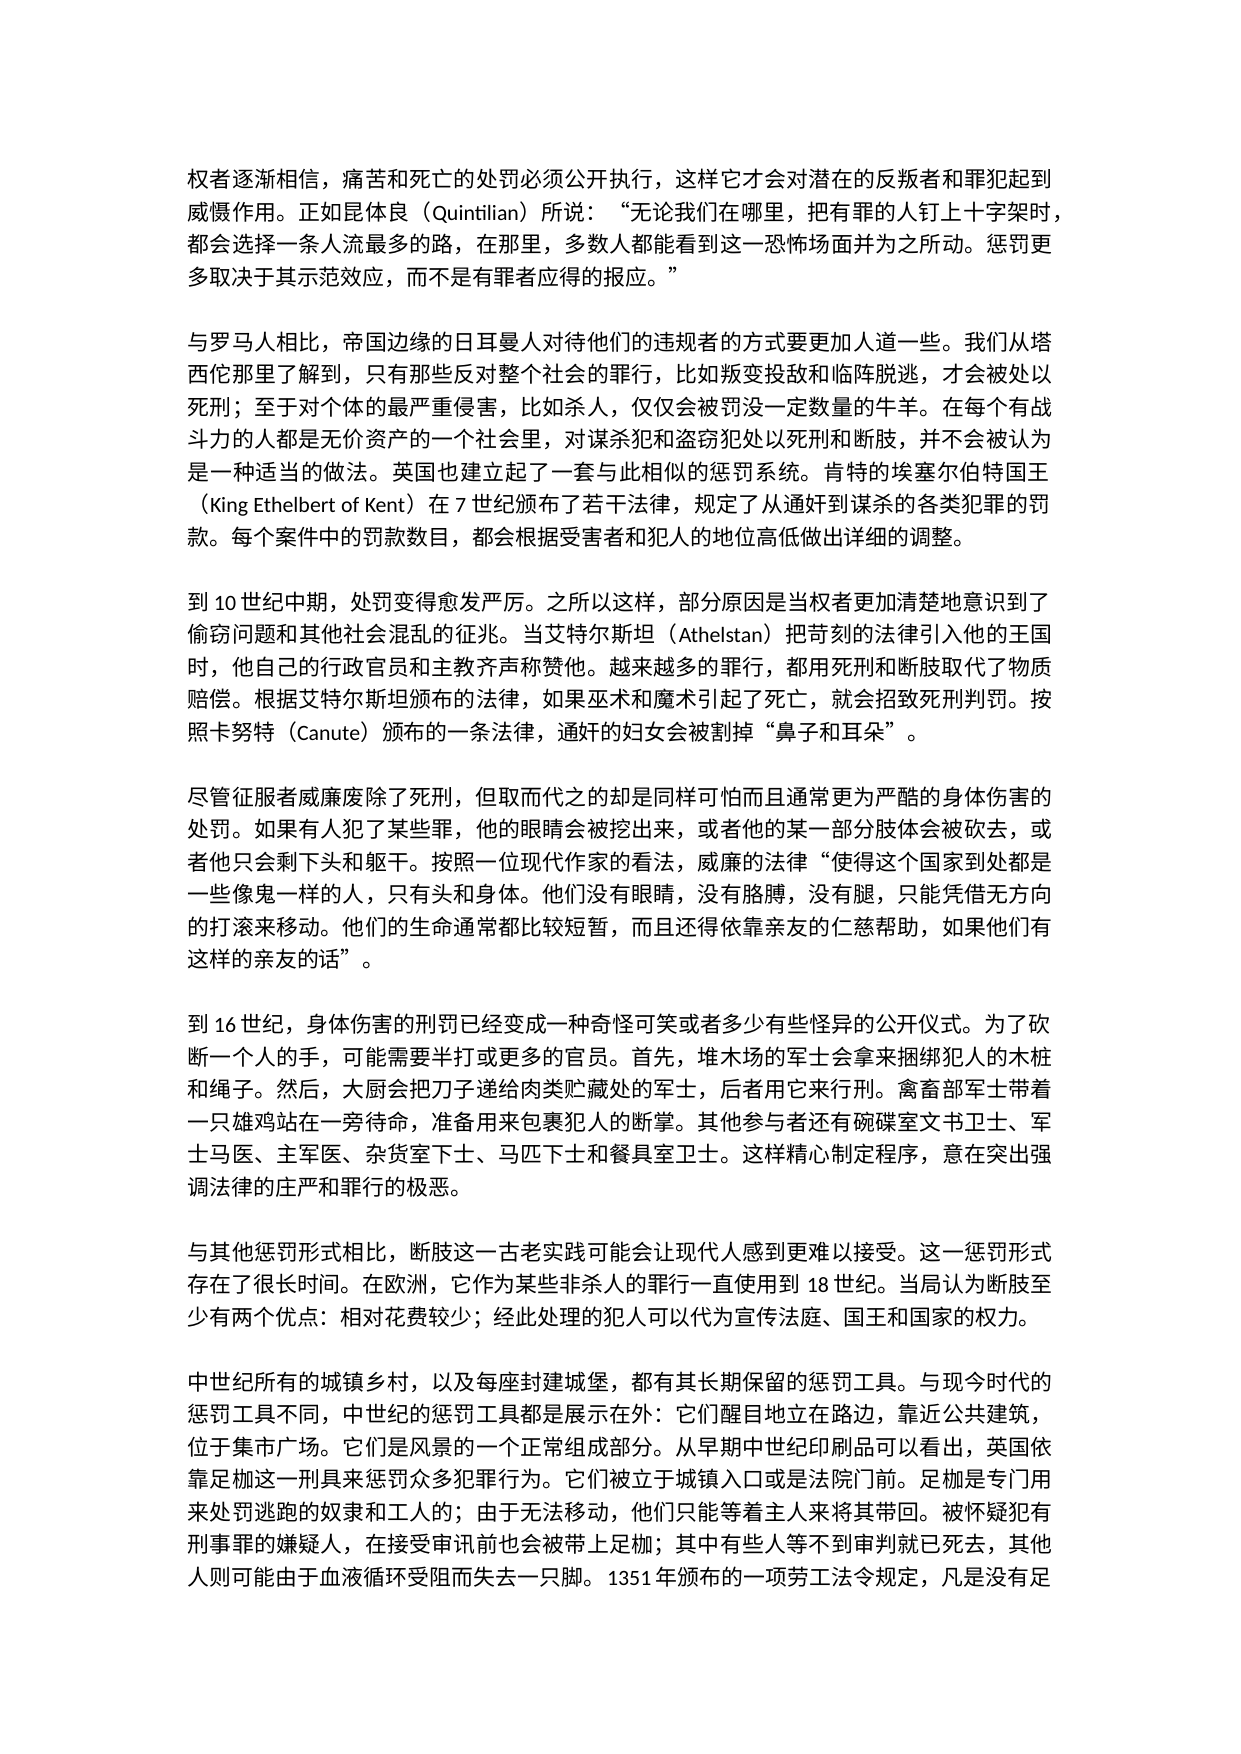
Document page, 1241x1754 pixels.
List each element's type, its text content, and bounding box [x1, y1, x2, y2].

text 与罗马人相比，帝国边缘的日耳曼人对待他们的违规者的方式要更加人道一些。我们从塔西佗那里了解到，只有那些反对整个社会的罪行，比如叛变投敌和临阵脱逃，才会被处以死刑；至于对个体的最严重侵害，比如杀人，仅仅会被罚没一定数量的牛羊。在每个有战斗力的人都是无价资产的一个社会里，对谋杀犯和盗窃犯处以死刑和断肢，并不会被认为是一种适当的做法。英国也建立起了一套与此相似的惩罚系统。肯特的埃塞尔伯特国王（King Ethelbert of Kent）在7世纪颁布了若干法律，规定了从通奸到谋杀的各类犯罪的罚款。每个案件中的罚款数目，都会根据受害者和犯人的地位高低做出详细的调整。 [187, 324, 1053, 552]
text 尽管征服者威廉废除了死刑，但取而代之的却是同样可怕而且通常更为严酷的身体伤害的处罚。如果有人犯了某些罪，他的眼睛会被挖出来，或者他的某一部分肢体会被砍去，或者他只会剩下头和躯干。按照一位现代作家的看法，威廉的法律“使得这个国家到处都是一些像鬼一样的人，只有头和身体。他们没有眼睛，没有胳膊，没有腿，只能凭借无方向的打滚来移动。他们的生命通常都比较短暂，而且还得依靠亲友的仁慈帮助，如果他们有这样的亲友的话”。 [187, 779, 1053, 974]
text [187, 1364, 1053, 1592]
text 到16世纪，身体伤害的刑罚已经变成一种奇怪可笑或者多少有些怪异的公开仪式。为了砍断一个人的手，可能需要半打或更多的官员。首先，堆木场的军士会拿来捆绑犯人的木桩和绳子。然后，大厨会把刀子递给肉类贮藏处的军士，后者用它来行刑。禽畜部军士带着一只雄鸡站在一旁待命，准备用来包裹犯人的断掌。其他参与者还有碗碟室文书卫士、军士马医、主军医、杂货室下士、马匹下士和餐具室卫士。这样精心制定程序，意在突出强调法律的庄严和罪行的极恶。 [187, 1007, 1053, 1202]
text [187, 162, 1053, 292]
text 到10世纪中期，处罚变得愈发严厉。之所以这样，部分原因是当权者更加清楚地意识到了偷窃问题和其他社会混乱的征兆。当艾特尔斯坦（Athelstan）把苛刻的法律引入他的王国时，他自己的行政官员和主教齐声称赞他。越来越多的罪行，都用死刑和断肢取代了物质赔偿。根据艾特尔斯坦颁布的法律，如果巫术和魔术引起了死亡，就会招致死刑判罚。按照卡努特（Canute）颁布的一条法律，通奸的妇女会被割掉“鼻子和耳朵”。 [187, 584, 1053, 747]
text 与其他惩罚形式相比，断肢这一古老实践可能会让现代人感到更难以接受。这一惩罚形式存在了很长时间。在欧洲，它作为某些非杀人的罪行一直使用到18世纪。当局认为断肢至少有两个优点：相对花费较少；经此处理的犯人可以代为宣传法庭、国王和国家的权力。 [187, 1234, 1053, 1332]
